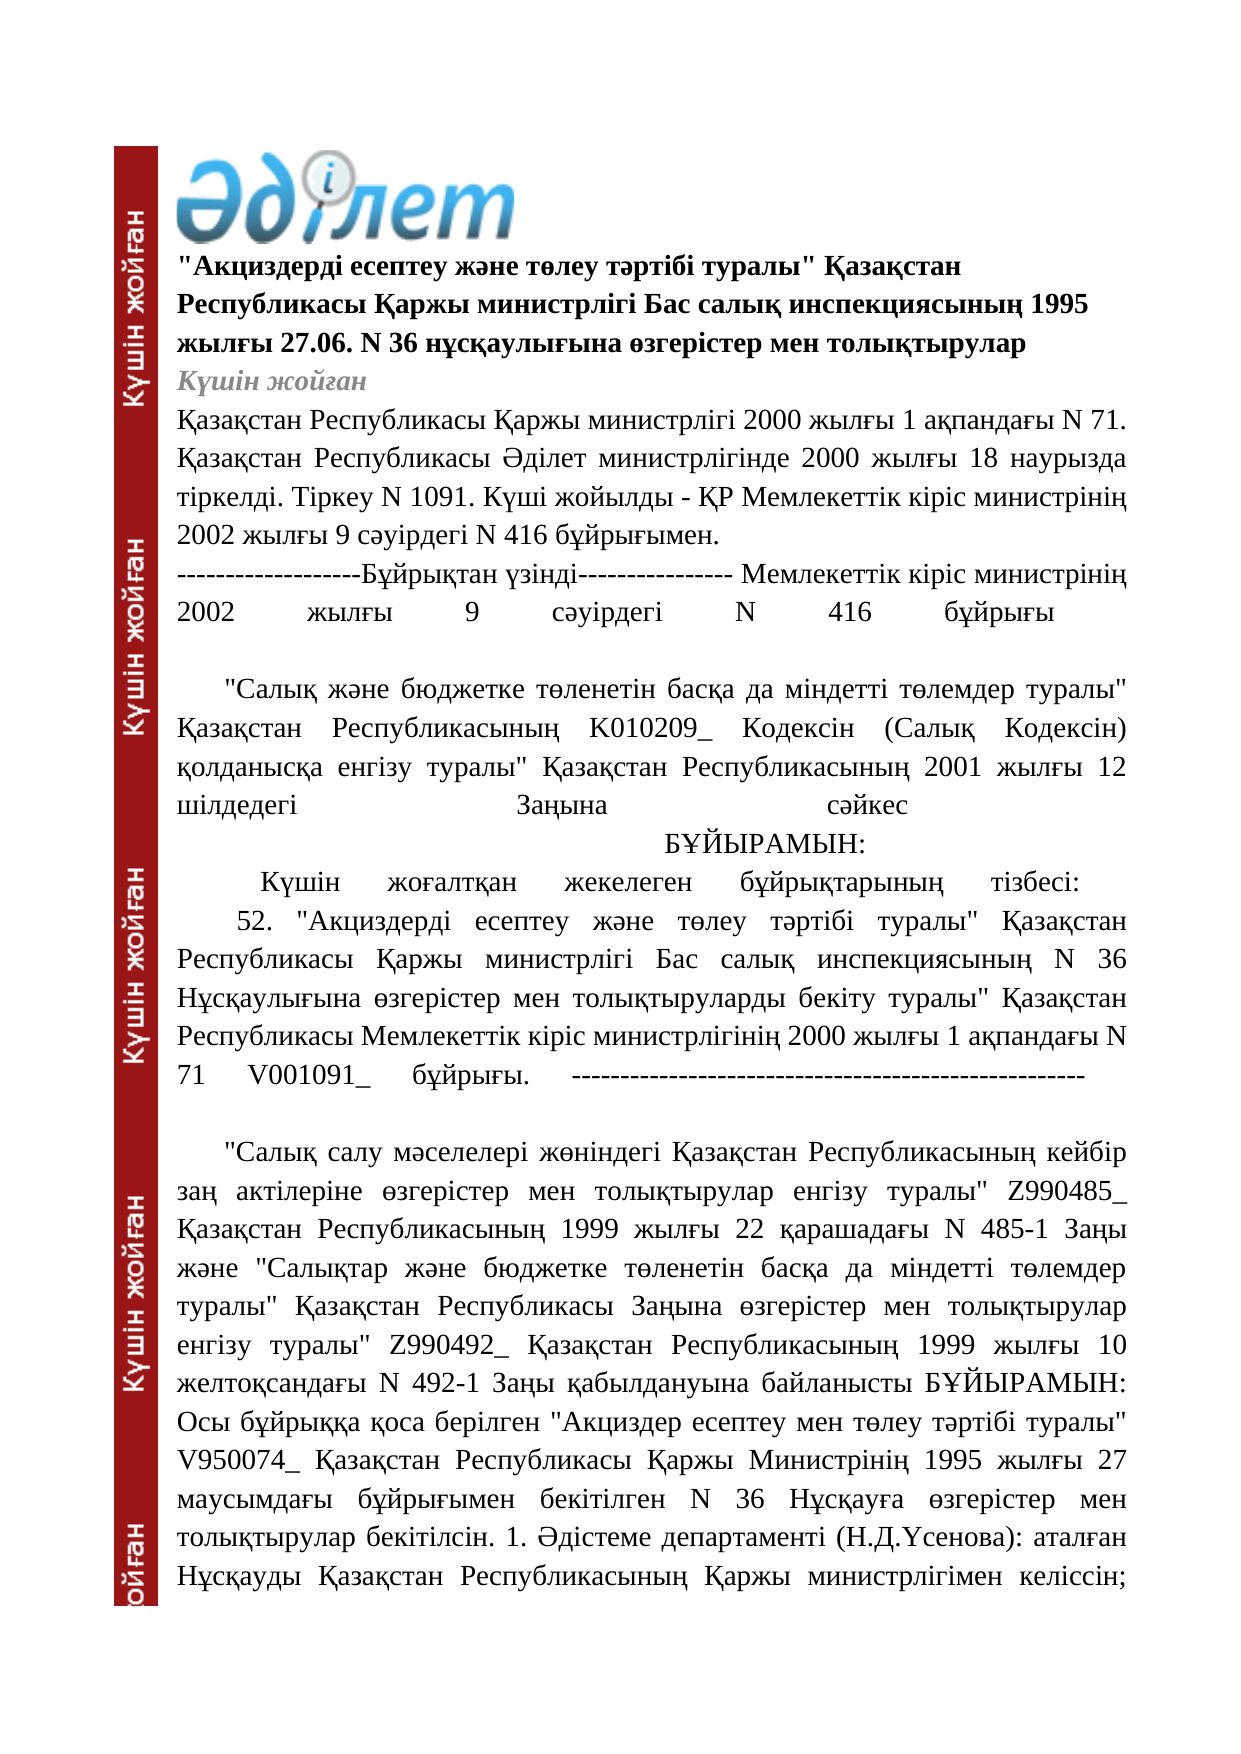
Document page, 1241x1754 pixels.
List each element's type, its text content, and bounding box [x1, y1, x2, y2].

text Күшін жойған [112, 363, 1128, 397]
text Қазақстан Республикасы Қаржы министрлігі 2000 жылғы 1 ақпандағы N 71. Қазақстан Республикасы Әділет министрлігінде 2000 жылғы 18 наурызда тіркелді. Тіркеу N 1091. Күші жойылды - ҚР Мемлекеттік кіріс министрінің 2002 жылғы 9 сәуірдегі N 416 бұйрығымен. [112, 402, 1128, 551]
picture [114, 397, 158, 402]
picture [114, 1592, 158, 1606]
picture [114, 146, 158, 248]
picture [114, 551, 158, 556]
picture [114, 358, 158, 363]
picture [176, 150, 515, 244]
text "Акциздерді есептеу және төлеу тәртібі туралы" Қазақстан Республикасы Қаржы министрлігі Бас салық инспекциясының 1995 жылғы 27.06. N 36 нұсқаулығына өзгерістер мен толықтырулар [112, 248, 1128, 358]
